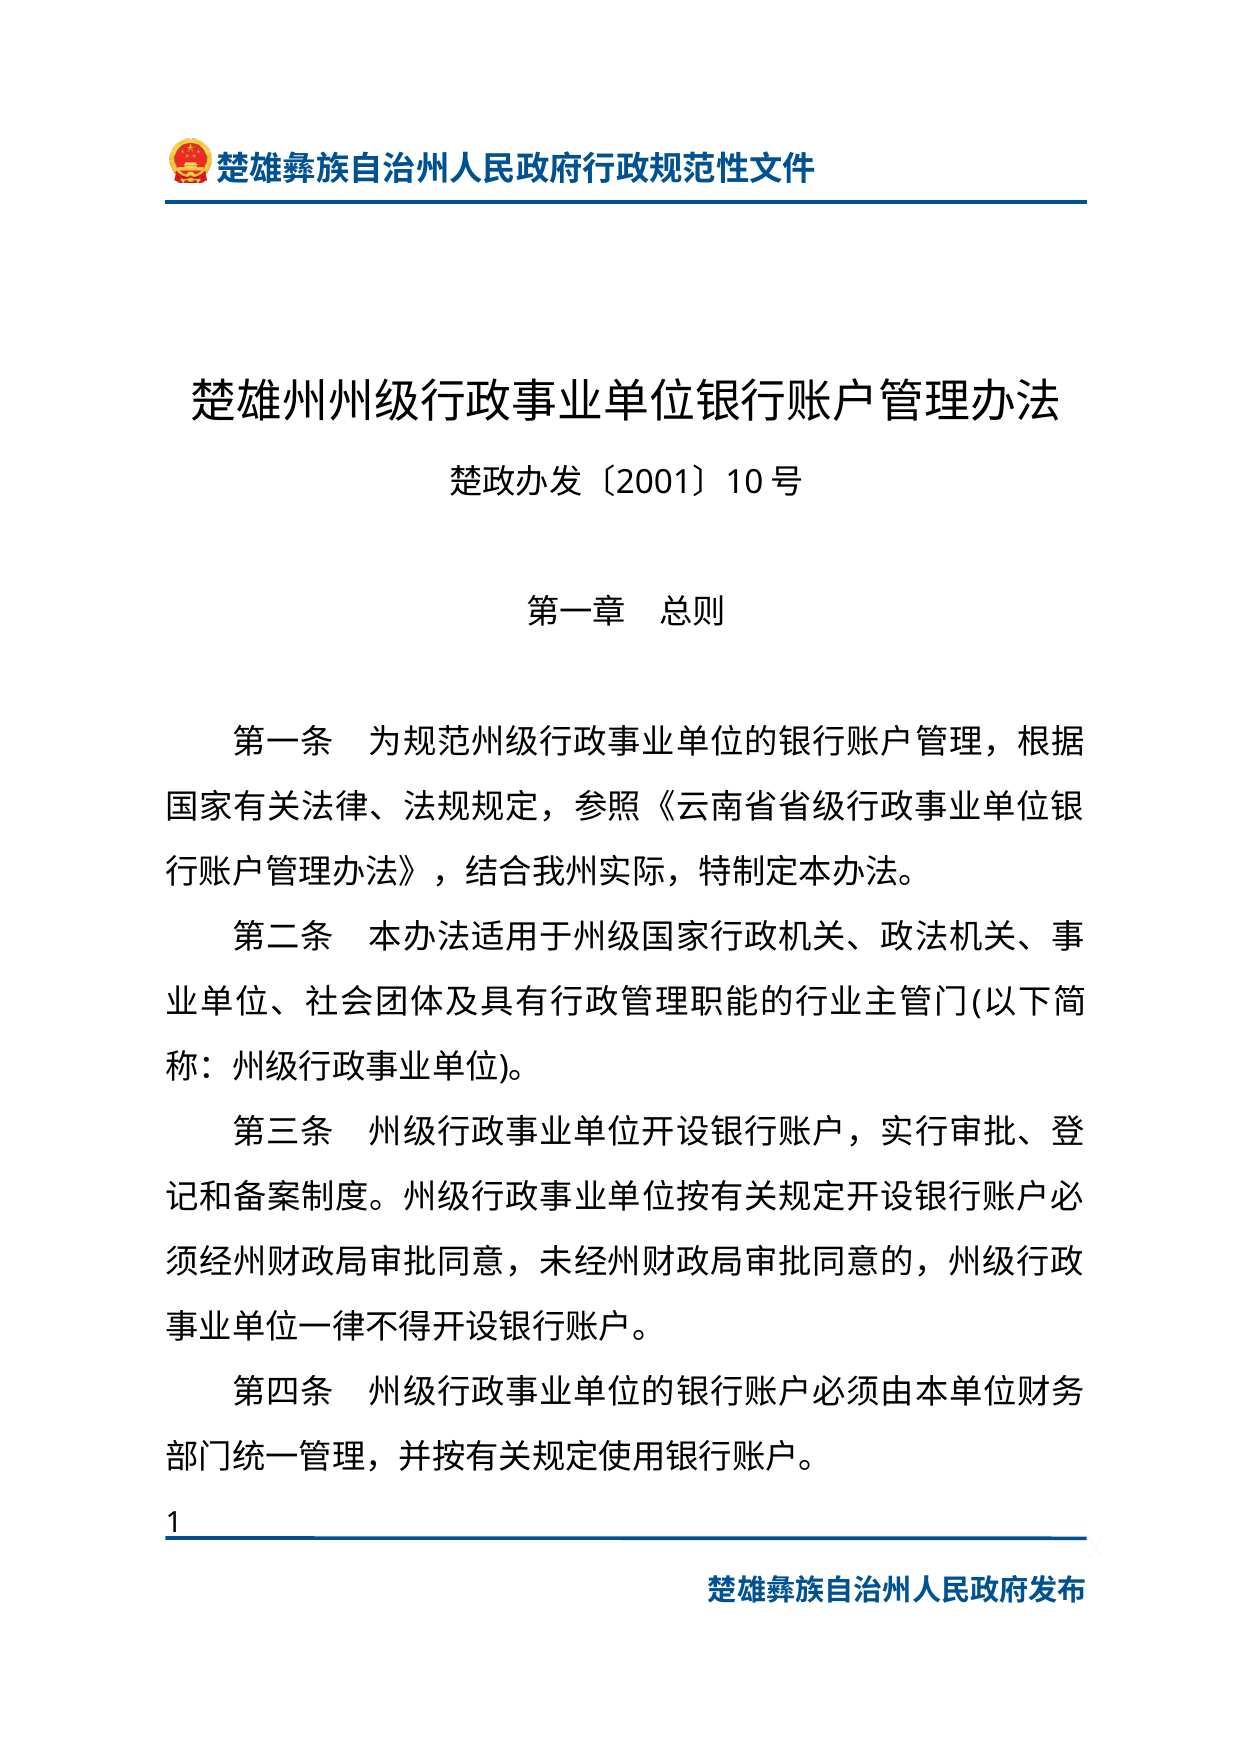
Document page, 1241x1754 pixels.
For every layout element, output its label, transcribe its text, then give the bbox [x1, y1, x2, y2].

picture [165, 136, 216, 187]
text 楚雄州州级行政事业单位银行账户管理办法 [165, 349, 1087, 446]
text 第一章 总则 [165, 576, 1087, 641]
text 第一条 为规范州级行政事业单位的银行账户管理，根据国家有关法律、法规规定，参照《云南省省级行政事业单位银行账户管理办法》，结合我州实际，特制定本办法。 [165, 706, 1087, 901]
text 第四条 州级行政事业单位的银行账户必须由本单位财务部门统一管理，并按有关规定使用银行账户。 [165, 1356, 1087, 1486]
text 第三条 州级行政事业单位开设银行账户，实行审批、登记和备案制度。州级行政事业单位按有关规定开设银行账户必须经州财政局审批同意，未经州财政局审批同意的，州级行政事业单位一律不得开设银行账户。 [165, 1096, 1087, 1356]
text 楚政办发〔2001〕10号 [165, 446, 1087, 511]
text 第二条 本办法适用于州级国家行政机关、政法机关、事业单位、社会团体及具有行政管理职能的行业主管门(以下简称：州级行政事业单位)。 [165, 901, 1087, 1096]
